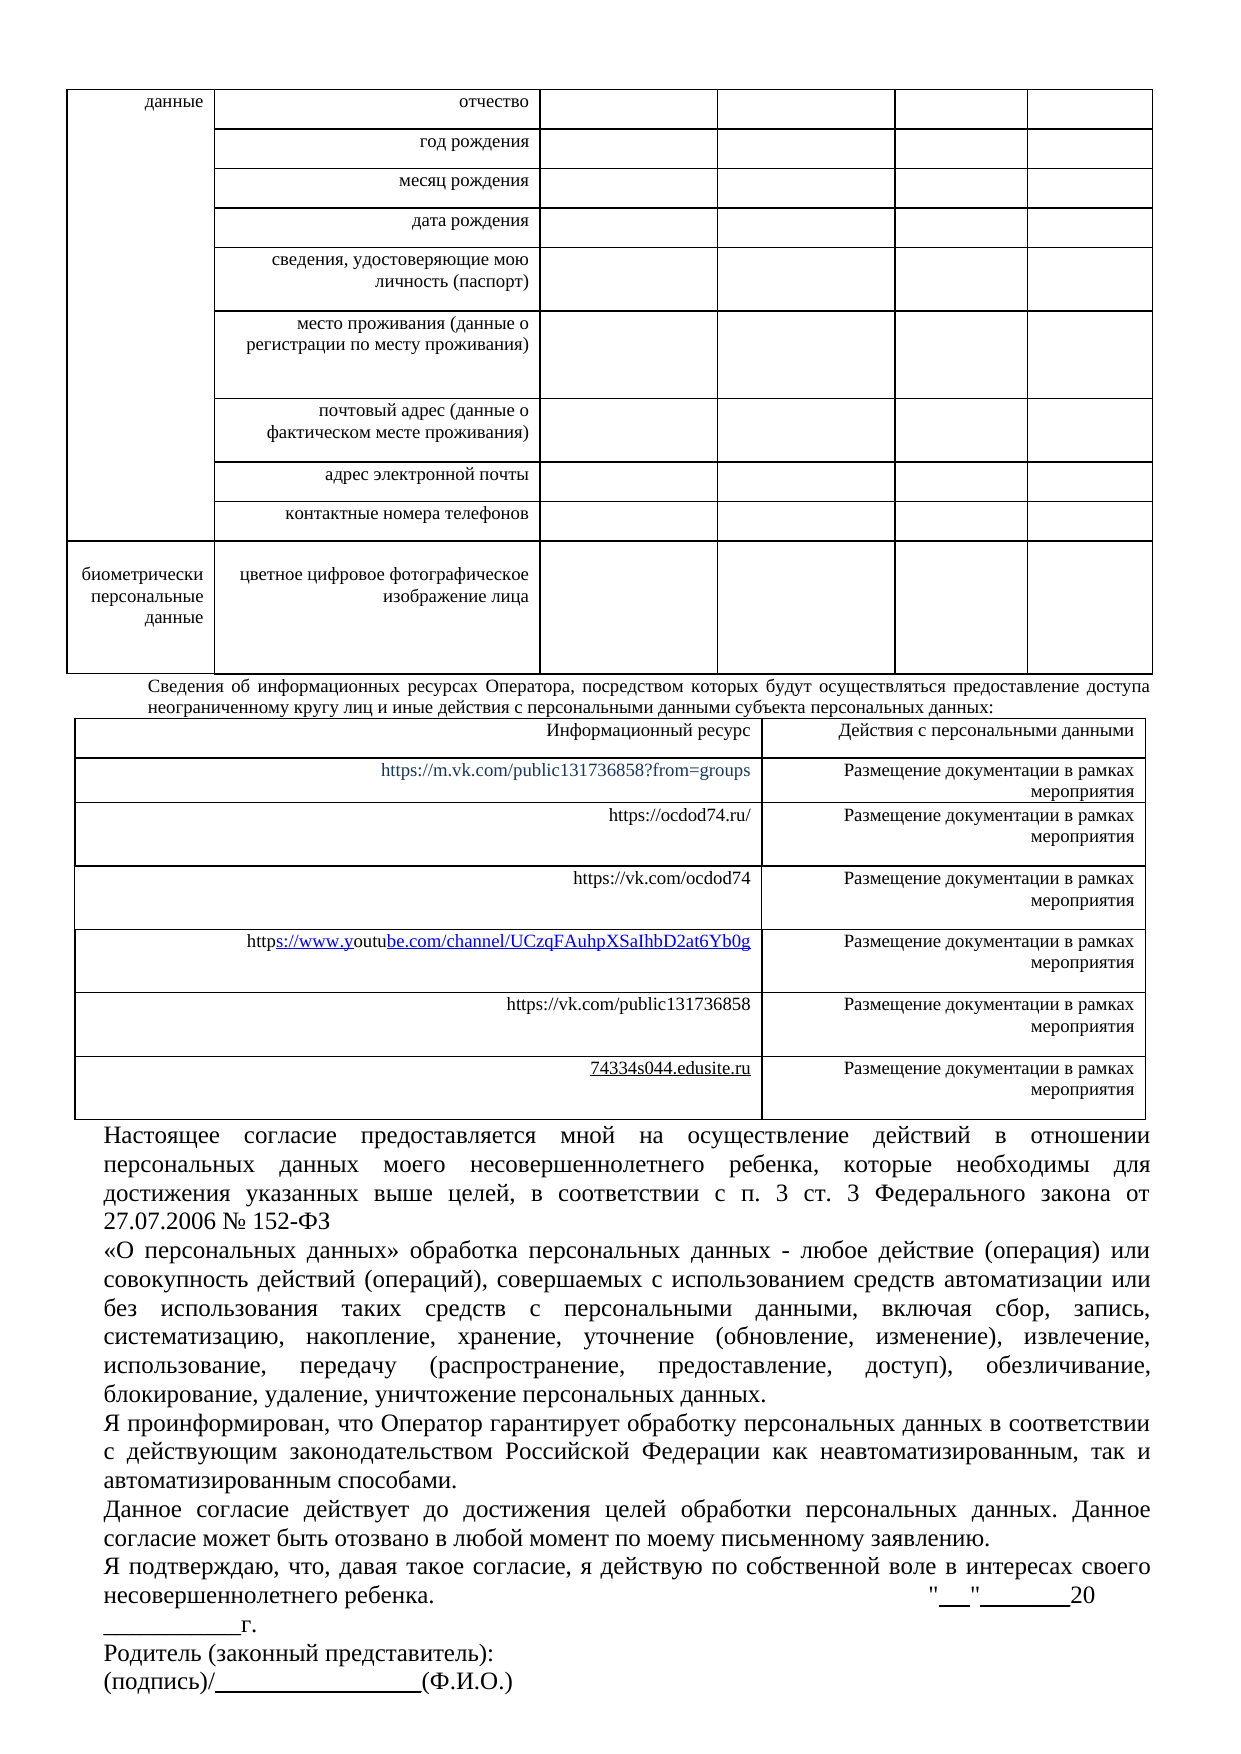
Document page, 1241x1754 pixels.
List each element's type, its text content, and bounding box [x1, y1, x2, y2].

table_cell [896, 502, 1027, 540]
table_cell [718, 399, 894, 461]
table_cell [541, 209, 717, 247]
table_cell [541, 312, 717, 398]
text (подпись)/ ________________(Ф.И.О.) [103, 1666, 1152, 1695]
table_cell Размещение документации в рамках мероприятия [763, 993, 1145, 1056]
table_cell [896, 209, 1027, 247]
table_cell отчество [215, 90, 539, 128]
table_cell https://www.youtube.com/channel/UCzqFAuhpXSaIhbD2at6Yb0g [76, 930, 761, 992]
table_cell месяц рождения [215, 169, 539, 207]
table_cell данные [68, 90, 214, 540]
table_cell [541, 502, 717, 540]
table_cell https://ocdod74.ru/ [76, 803, 761, 865]
table_cell [896, 312, 1027, 398]
table_cell дата рождения [215, 209, 539, 247]
table_cell 74334s044.edusite.ru [76, 1057, 761, 1119]
table_cell https://vk.com/public131736858 [76, 993, 761, 1056]
table_cell [896, 399, 1027, 461]
table_cell [718, 542, 894, 673]
table_cell [1028, 248, 1152, 310]
text Я проинформирован, что Оператор гарантирует обработку персональных данных в соответствии с действующим законодательством Российской Федерации как неавтоматизированным, так и автоматизированным способами. [103, 1408, 1152, 1494]
table_cell [1028, 463, 1152, 501]
text «О персональных данных» обработка персональных данных - любое действие (операция) или совокупность действий (операций), совершаемых с использованием средств автоматизации или без использования таких средств с персональными данными, включая сбор, запись, систематизацию, накопление, хранение, уточнение (обновление, изменение), извлечение, использование, передачу (распространение, предоставление, доступ), обезличивание, блокирование, удаление, уничтожение персональных данных. [103, 1235, 1152, 1408]
table_cell [541, 90, 717, 128]
table_cell [1028, 90, 1152, 128]
table_cell [1028, 130, 1152, 168]
table_cell [896, 463, 1027, 501]
table_cell [541, 399, 717, 461]
table_cell [896, 248, 1027, 310]
table_cell Размещение документации в рамках мероприятия [763, 759, 1145, 802]
table_cell [718, 502, 894, 540]
table_cell [541, 130, 717, 168]
table_cell [718, 90, 894, 128]
table_cell адрес электронной почты [215, 463, 539, 501]
text Данное согласие действует до достижения целей обработки персональных данных. Данное согласие может быть отозвано в любой момент по моему письменному заявлению. [103, 1494, 1152, 1551]
table_header Действия с персональными данными [763, 719, 1145, 757]
text Родитель (законный представитель): [103, 1638, 1152, 1666]
table_cell сведения, удостоверяющие мою личность (паспорт) [215, 248, 539, 310]
table_cell https://m.vk.com/public131736858?from=groups [76, 759, 761, 802]
table_cell https://vk.com/ocdod74 [75, 867, 761, 928]
table_cell [896, 130, 1027, 168]
table_cell год рождения [215, 130, 539, 168]
table_cell Размещение документации в рамках мероприятия [763, 930, 1145, 992]
table_cell [896, 542, 1027, 673]
table_cell [1028, 312, 1152, 398]
table_cell контактные номера телефонов [215, 502, 539, 540]
table_cell место проживания (данные о регистрации по месту проживания) [215, 312, 539, 398]
table_cell [541, 542, 717, 673]
table_cell [896, 169, 1027, 207]
table_cell [718, 209, 894, 247]
table_cell Размещение документации в рамках мероприятия [763, 803, 1145, 865]
table_cell [541, 169, 717, 207]
table_cell [1028, 542, 1152, 673]
table_cell [541, 248, 717, 310]
table_cell [1028, 209, 1152, 247]
table_cell [1028, 169, 1152, 207]
table_cell биометрически персональные данные [68, 542, 214, 673]
table_cell [718, 463, 894, 501]
table_cell цветное цифровое фотографическое изображение лица [215, 542, 539, 673]
table_header Информационный ресурс [76, 719, 761, 757]
table_cell Размещение документации в рамках мероприятия [762, 867, 1145, 928]
table_cell [718, 130, 894, 168]
text Сведения об информационных ресурсах Оператора, посредством которых будут осуществляться предоставление доступа неограниченному кругу лиц и иные действия с персональными данными субъекта персональных данных: [148, 674, 1152, 718]
table_cell [718, 248, 894, 310]
text Настоящее согласие предоставляется мной на осуществление действий в отношении персональных данных моего несовершеннолетнего ребенка, которые необходимы для достижения указанных выше целей, в соответствии с п. 3 ст. 3 Федерального закона от 27.07.2006 № 152-ФЗ [103, 1120, 1152, 1235]
table_cell [896, 90, 1027, 128]
table_cell [541, 463, 717, 501]
table_cell Размещение документации в рамках мероприятия [763, 1057, 1145, 1119]
table_cell [1028, 502, 1152, 540]
text Я подтверждаю, что, давая такое согласие, я действую по собственной воле в интересах своего несовершеннолетнего ребенка. " " ___20 ___________г. [103, 1551, 1152, 1638]
table_cell почтовый адрес (данные о фактическом месте проживания) [215, 399, 539, 461]
table_cell [718, 169, 894, 207]
table_cell [1028, 399, 1152, 461]
table_cell [718, 312, 894, 398]
